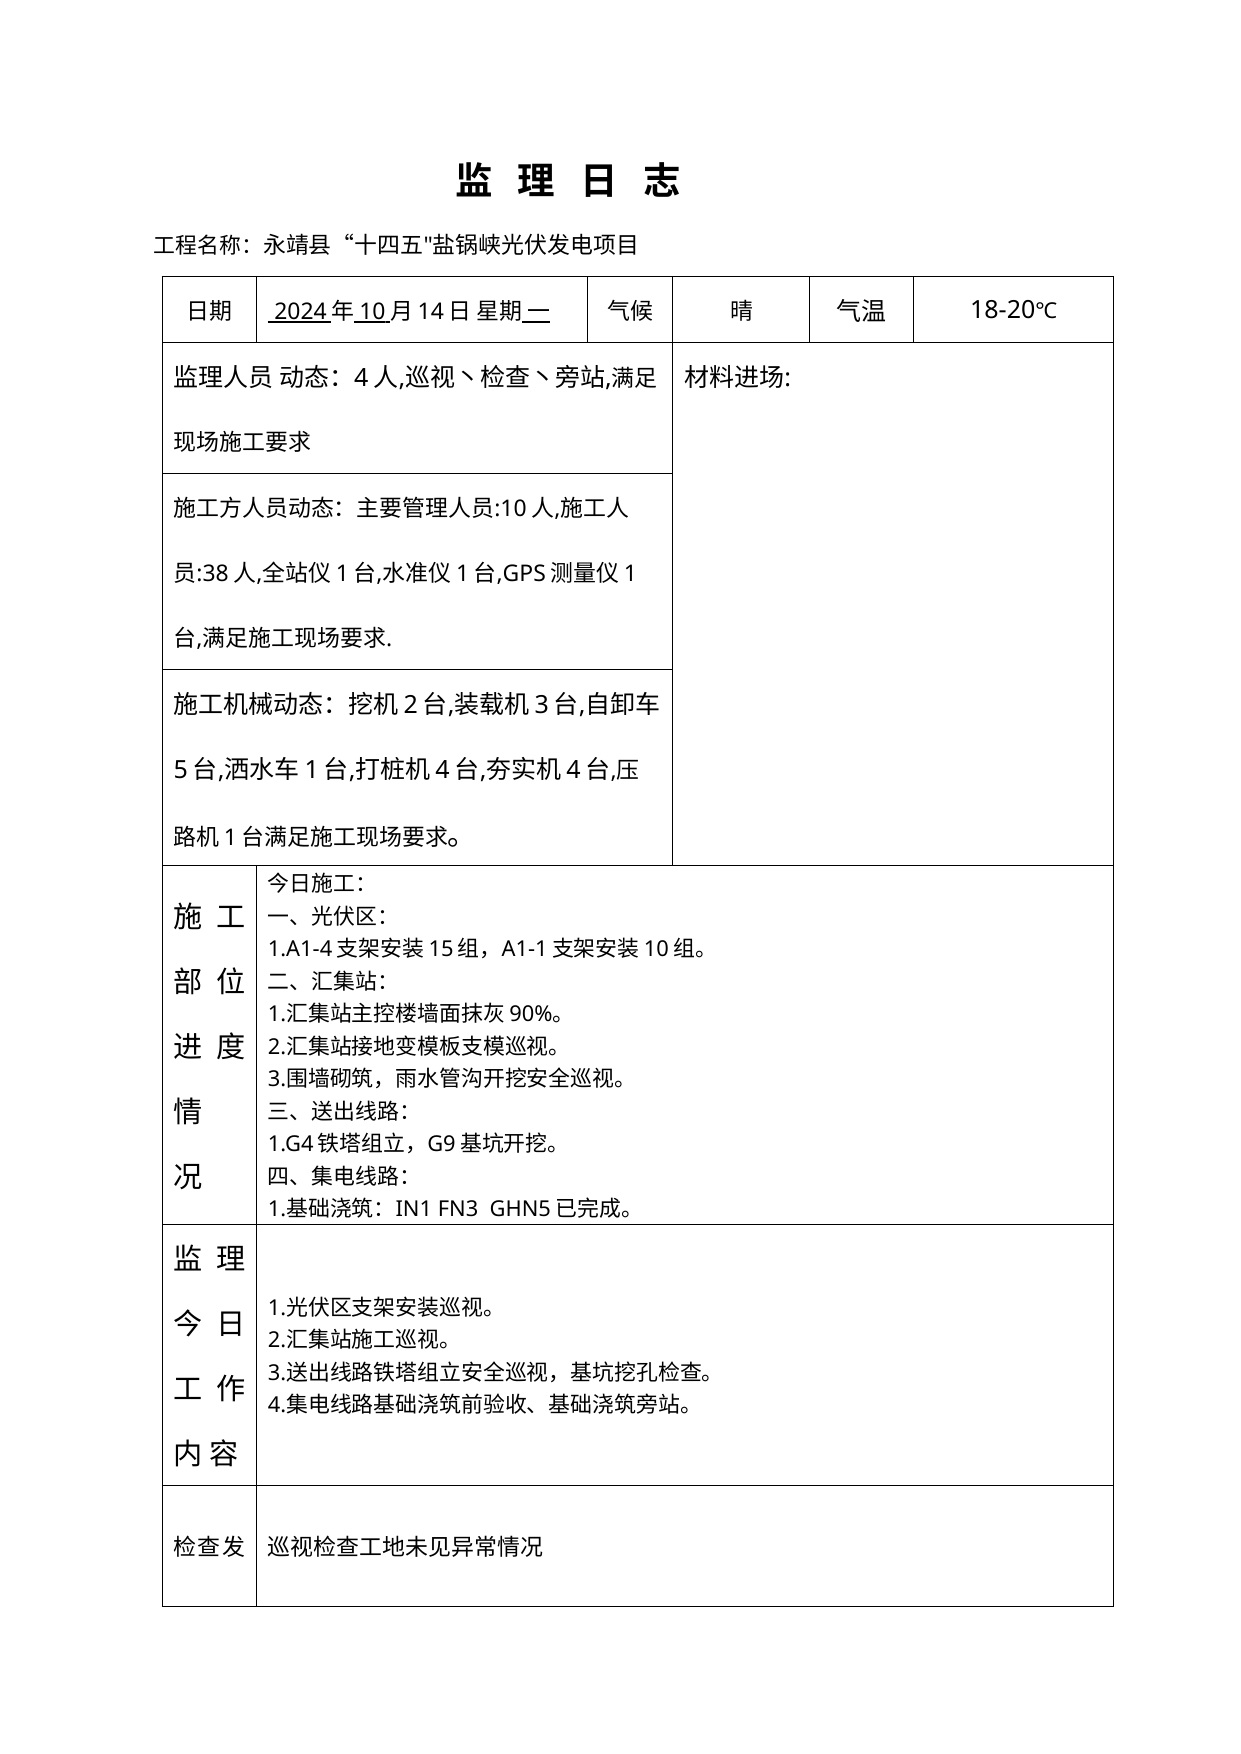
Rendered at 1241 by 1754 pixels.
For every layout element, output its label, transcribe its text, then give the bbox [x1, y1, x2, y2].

table_header 日期 [163, 277, 256, 342]
table_cell 巡视检查工地未见异常情况 [257, 1486, 1113, 1606]
table_cell 1.光伏区支架安装巡视。 2.汇集站施工巡视。 3.送出线路铁塔组立安全巡视，基坑挖孔检查。 4.集电线路基础浇筑前验收、基础浇筑旁站。 [257, 1225, 1113, 1484]
table_cell 监理人员 动态：4人,巡视丶检查丶旁站,满足现场施工要求 [163, 343, 672, 473]
table_cell 施工机械动态：挖机2台,装载机3台,自卸车5台,洒水车1台,打桩机4台,夯实机4台,压路机1台满足施工现场要求。 [163, 670, 672, 865]
table_header 18-20℃ [914, 277, 1113, 342]
table_cell 材料进场: [673, 343, 1113, 865]
table_cell 施工方人员动态：主要管理人员:10人,施工人员:38人,全站仪1台,水准仪1台,GPS测量仪1台,满足施工现场要求. [163, 474, 672, 669]
table_header 气温 [810, 277, 913, 342]
table_header 晴 [673, 277, 809, 342]
table_cell 今日施工： 一、光伏区： 1.A1-4支架安装15组，A1-1支架安装10组。 二、汇集站： 1.汇集站主控楼墙面抹灰90%。 2.汇集站接地变模板支模巡视。 3.围墙砌筑，雨水管沟开挖安全巡视。 三、送出线路： 1.G4铁塔组立，G9基坑开挖。 四、集电线路： 1.基础浇筑：IN1 FN3 GHN5已完成。 [257, 866, 1113, 1223]
subtitle 监 理 日 志 [153, 146, 1122, 211]
table_header 气候 [588, 277, 672, 342]
table_header 2024年 10月14日 星期 一 [257, 277, 587, 342]
table_cell 检查发现问题及处理措施 [163, 1486, 256, 1606]
text 工程名称：永靖县“十四五"盐锅峡光伏发电项目 [153, 211, 1122, 276]
table_cell 施工部位进度情 况 [163, 866, 256, 1223]
table_cell 监理今日工作内 容 [163, 1225, 256, 1484]
